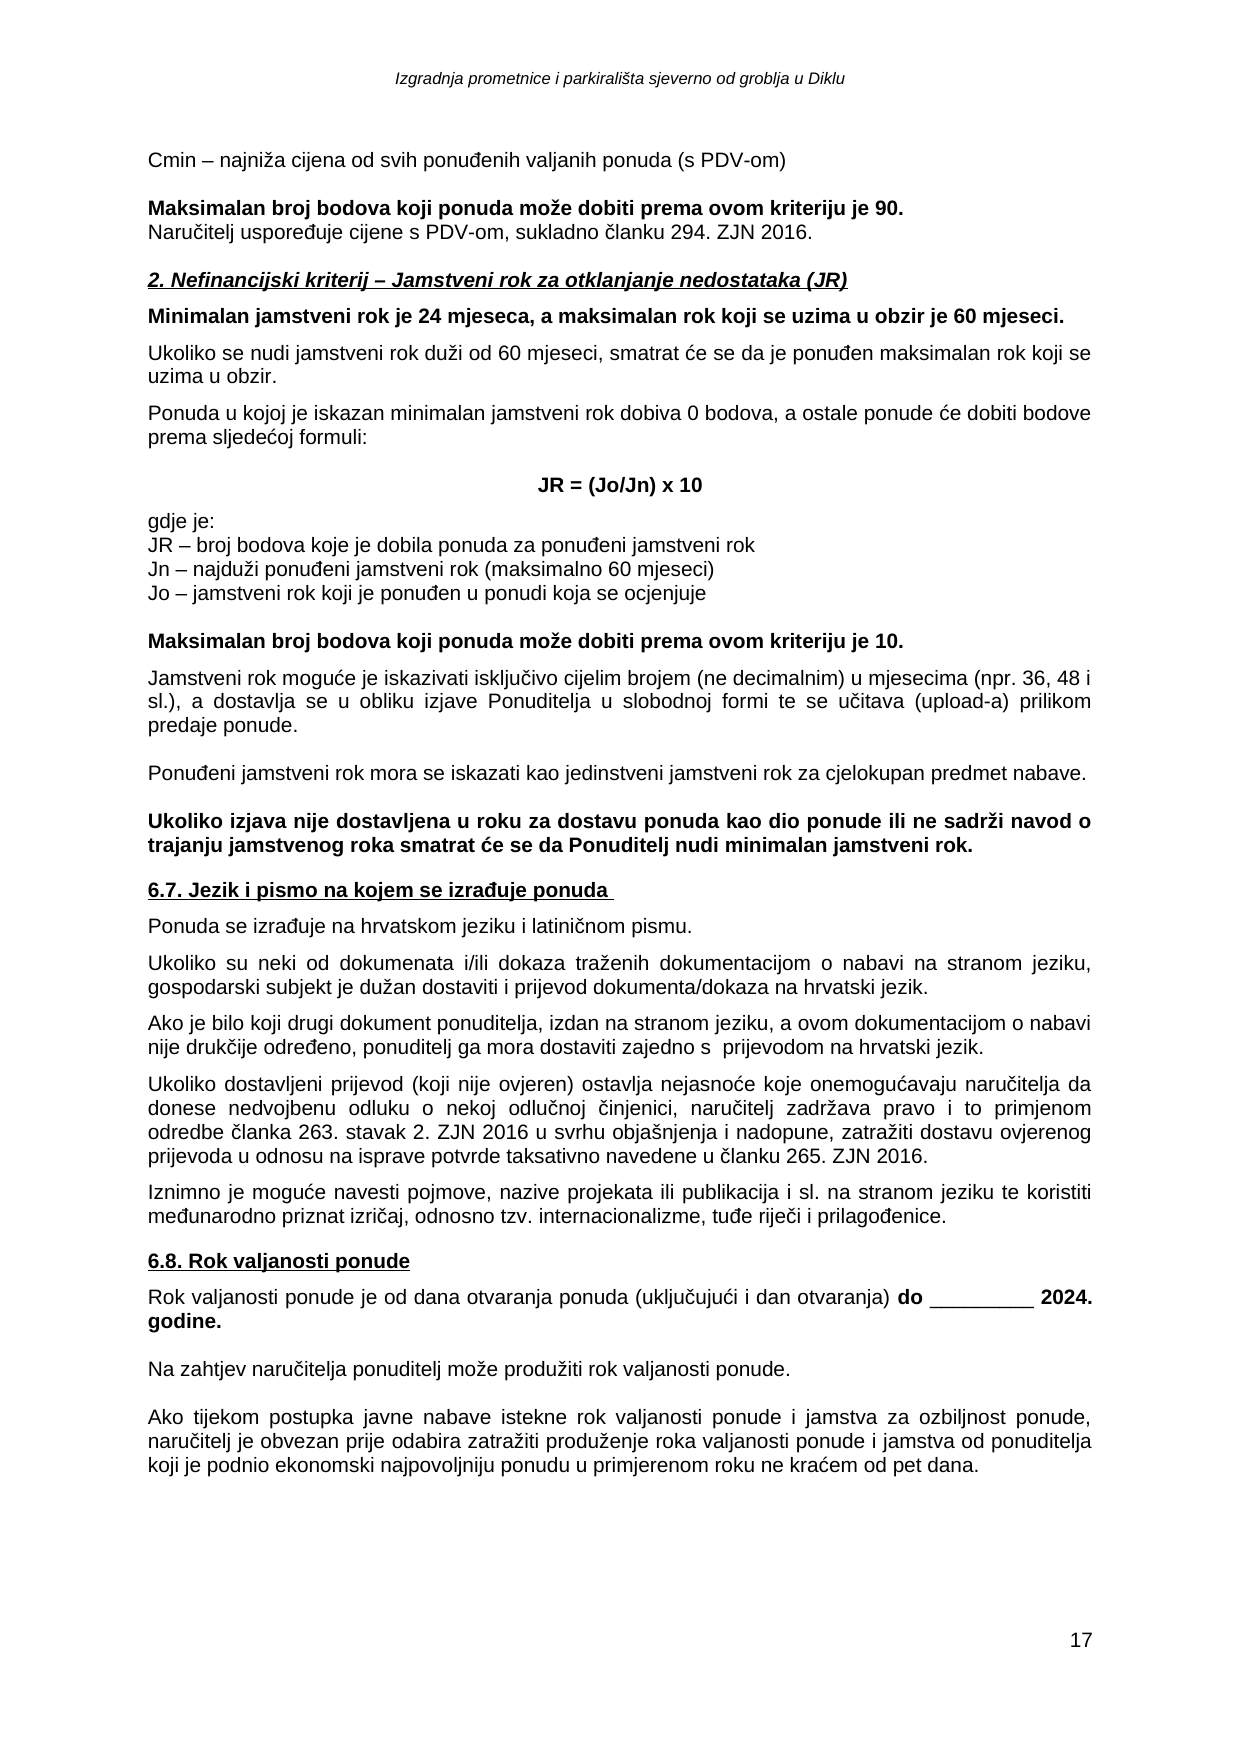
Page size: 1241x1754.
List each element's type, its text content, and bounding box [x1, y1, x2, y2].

text Ukoliko se nudi jamstveni rok duži od 60 mjeseci, smatrat će se da je ponuđen maksimalan rok koji se uzima u obzir. [148, 340, 1093, 388]
text Ako je bilo koji drugi dokument ponuditelja, izdan na stranom jeziku, a ovom dokumentacijom o nabavi nije drukčije određeno, ponuditelj ga mora dostaviti zajedno s prijevodom na hrvatski jezik. [148, 1011, 1093, 1059]
text Jamstveni rok moguće je iskazivati isključivo cijelim brojem (ne decimalnim) u mjesecima (npr. 36, 48 i sl.), a dostavlja se u obliku izjave Ponuditelja u slobodnoj formi te se učitava (upload-a) prilikom predaje ponude. [148, 665, 1093, 737]
text Ukoliko dostavljeni prijevod (koji nije ovjeren) ostavlja nejasnoće koje onemogućavaju naručitelja da donese nedvojbenu odluku o nekoj odlučnoj činjenici, naručitelj zadržava pravo i to primjenom odredbe članka 263. stavak 2. ZJN 2016 u svrhu objašnjenja i nadopune, zatražiti dostavu ovjerenog prijevoda u odnosu na isprave potvrde taksativno navedene u članku 265. ZJN 2016. [148, 1072, 1093, 1167]
text Maksimalan broj bodova koji ponuda može dobiti prema ovom kriteriju je 90. [148, 196, 1057, 219]
text Naručitelj uspoređuje cijene s PDV-om, sukladno članku 294. ZJN 2016. [148, 219, 1093, 243]
text Jo – jamstveni rok koji je ponuđen u ponudi koja se ocjenjuje [148, 581, 1093, 605]
subtitle 6.7. Jezik i pismo na kojem se izrađuje ponuda [148, 878, 1093, 902]
subtitle 6.8. Rok valjanosti ponude [148, 1249, 1093, 1273]
text Ako tijekom postupka javne nabave istekne rok valjanosti ponude i jamstva za ozbiljnost ponude, naručitelj je obvezan prije odabira zatražiti produženje roka valjanosti ponude i jamstva od ponuditelja koji je podnio ekonomski najpovoljniju ponudu u primjerenom roku ne kraćem od pet dana. [148, 1405, 1093, 1477]
text gdje je: [148, 509, 1093, 533]
text Ukoliko izjava nije dostavljena u roku za dostavu ponuda kao dio ponude ili ne sadrži navod o trajanju jamstvenog roka smatrat će se da Ponuditelj nudi minimalan jamstveni rok. [148, 809, 1093, 857]
text Ponuda u kojoj je iskazan minimalan jamstveni rok dobiva 0 bodova, a ostale ponude će dobiti bodove prema sljedećoj formuli: [148, 401, 1093, 449]
text JR – broj bodova koje je dobila ponuda za ponuđeni jamstveni rok [148, 533, 1093, 557]
text JR = (Jo/Jn) x 10 [148, 473, 1093, 497]
text 2. Nefinancijski kriterij – Jamstveni rok za otklanjanje nedostataka (JR) [148, 267, 1093, 291]
text Cmin – najniža cijena od svih ponuđenih valjanih ponuda (s PDV-om) [148, 148, 1057, 172]
text Iznimno je moguće navesti pojmove, nazive projekata ili publikacija i sl. na stranom jeziku te koristiti međunarodno priznat izričaj, odnosno tzv. internacionalizme, tuđe riječi i prilagođenice. [148, 1180, 1093, 1228]
text Ponuđeni jamstveni rok mora se iskazati kao jedinstveni jamstveni rok za cjelokupan predmet nabave. [148, 761, 1093, 785]
text Ukoliko su neki od dokumenata i/ili dokaza traženih dokumentacijom o nabavi na stranom jeziku, gospodarski subjekt je dužan dostaviti i prijevod dokumenta/dokaza na hrvatski jezik. [148, 951, 1093, 999]
text Minimalan jamstveni rok je 24 mjeseca, a maksimalan rok koji se uzima u obzir je 60 mjeseci. [148, 304, 1093, 328]
text Rok valjanosti ponude je od dana otvaranja ponuda (uključujući i dan otvaranja) do _________ 2024. godine. [148, 1285, 1093, 1333]
text Maksimalan broj bodova koji ponuda može dobiti prema ovom kriteriju je 10. [148, 629, 1093, 653]
text Na zahtjev naručitelja ponuditelj može produžiti rok valjanosti ponude. [148, 1357, 1093, 1381]
text Ponuda se izrađuje na hrvatskom jeziku i latiničnom pismu. [148, 914, 1093, 938]
text Jn – najduži ponuđeni jamstveni rok (maksimalno 60 mjeseci) [148, 557, 1093, 581]
